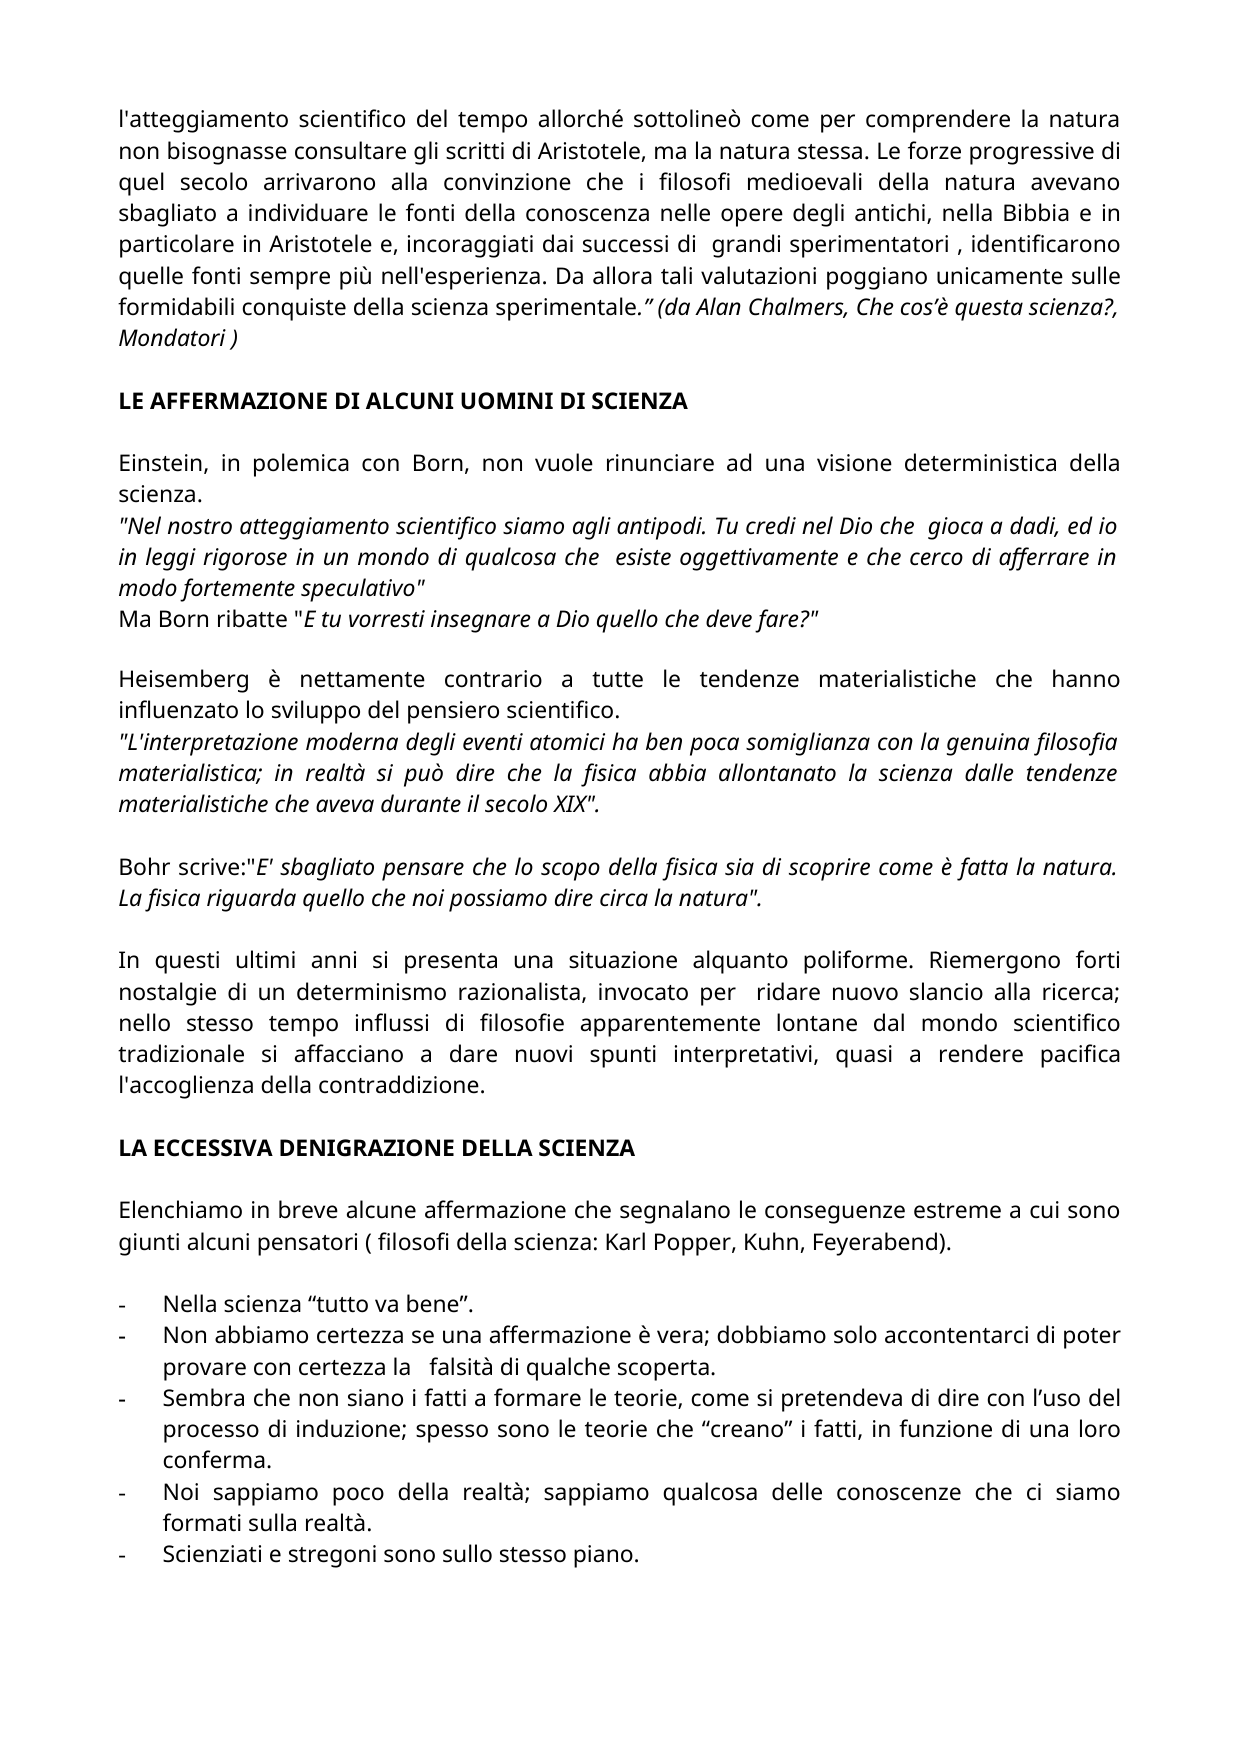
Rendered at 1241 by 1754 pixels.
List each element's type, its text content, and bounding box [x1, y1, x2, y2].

list Non abbiamo certezza se una affermazione è vera; dobbiamo solo accontentarci di poter provare con certezza la falsità di qualche scoperta. [118, 1319, 1122, 1382]
text Elenchiamo in breve alcune affermazione che segnalano le conseguenze estreme a cui sono giunti alcuni pensatori ( filosofi della scienza: Karl Popper, Kuhn, Feyerabend). [118, 1194, 1122, 1257]
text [118, 103, 1122, 353]
text LA ECCESSIVA DENIGRAZIONE DELLA SCIENZA [118, 1132, 1122, 1163]
list Nella scienza “tutto va bene”. [118, 1288, 1122, 1319]
text Ma Born ribatte "E tu vorresti insegnare a Dio quello che deve fare?" [118, 603, 1122, 635]
text "Nel nostro atteggiamento scientifico siamo agli antipodi. Tu credi nel Dio che gioca a dadi, ed io in leggi rigorose in un mondo di qualcosa che esiste oggettivamente e che cerco di afferrare in modo fortemente speculativo" [118, 510, 1122, 603]
list Sembra che non siano i fatti a formare le teorie, come si pretendeva di dire con l’uso del processo di induzione; spesso sono le teorie che “creano” i fatti, in funzione di una loro conferma. [118, 1382, 1122, 1476]
text In questi ultimi anni si presenta una situazione alquanto poliforme. Riemergono forti nostalgie di un determinismo razionalista, invocato per ridare nuovo slancio alla ricerca; nello stesso tempo influssi di filosofie apparentemente lontane dal mondo scientifico tradizionale si affacciano a dare nuovi spunti interpretativi, quasi a rendere pacifica l'accoglienza della contraddizione. [118, 944, 1122, 1101]
list Scienziati e stregoni sono sullo stesso piano. [118, 1538, 1122, 1569]
text Bohr scrive:"E' sbagliato pensare che lo scopo della fisica sia di scoprire come è fatta la natura. La fisica riguarda quello che noi possiamo dire circa la natura". [118, 851, 1122, 913]
text "L'interpretazione moderna degli eventi atomici ha ben poca somiglianza con la genuina filosofia materialistica; in realtà si può dire che la fisica abbia allontanato la scienza dalle tendenze materialistiche che aveva durante il secolo XIX". [118, 726, 1122, 819]
text Heisemberg è nettamente contrario a tutte le tendenze materialistiche che hanno influenzato lo sviluppo del pensiero scientifico. [118, 663, 1122, 726]
text Einstein, in polemica con Born, non vuole rinunciare ad una visione deterministica della scienza. [118, 447, 1122, 510]
list Noi sappiamo poco della realtà; sappiamo qualcosa delle conoscenze che ci siamo formati sulla realtà. [118, 1476, 1122, 1538]
subtitle LE AFFERMAZIONE DI ALCUNI UOMINI DI SCIENZA [118, 385, 1122, 416]
